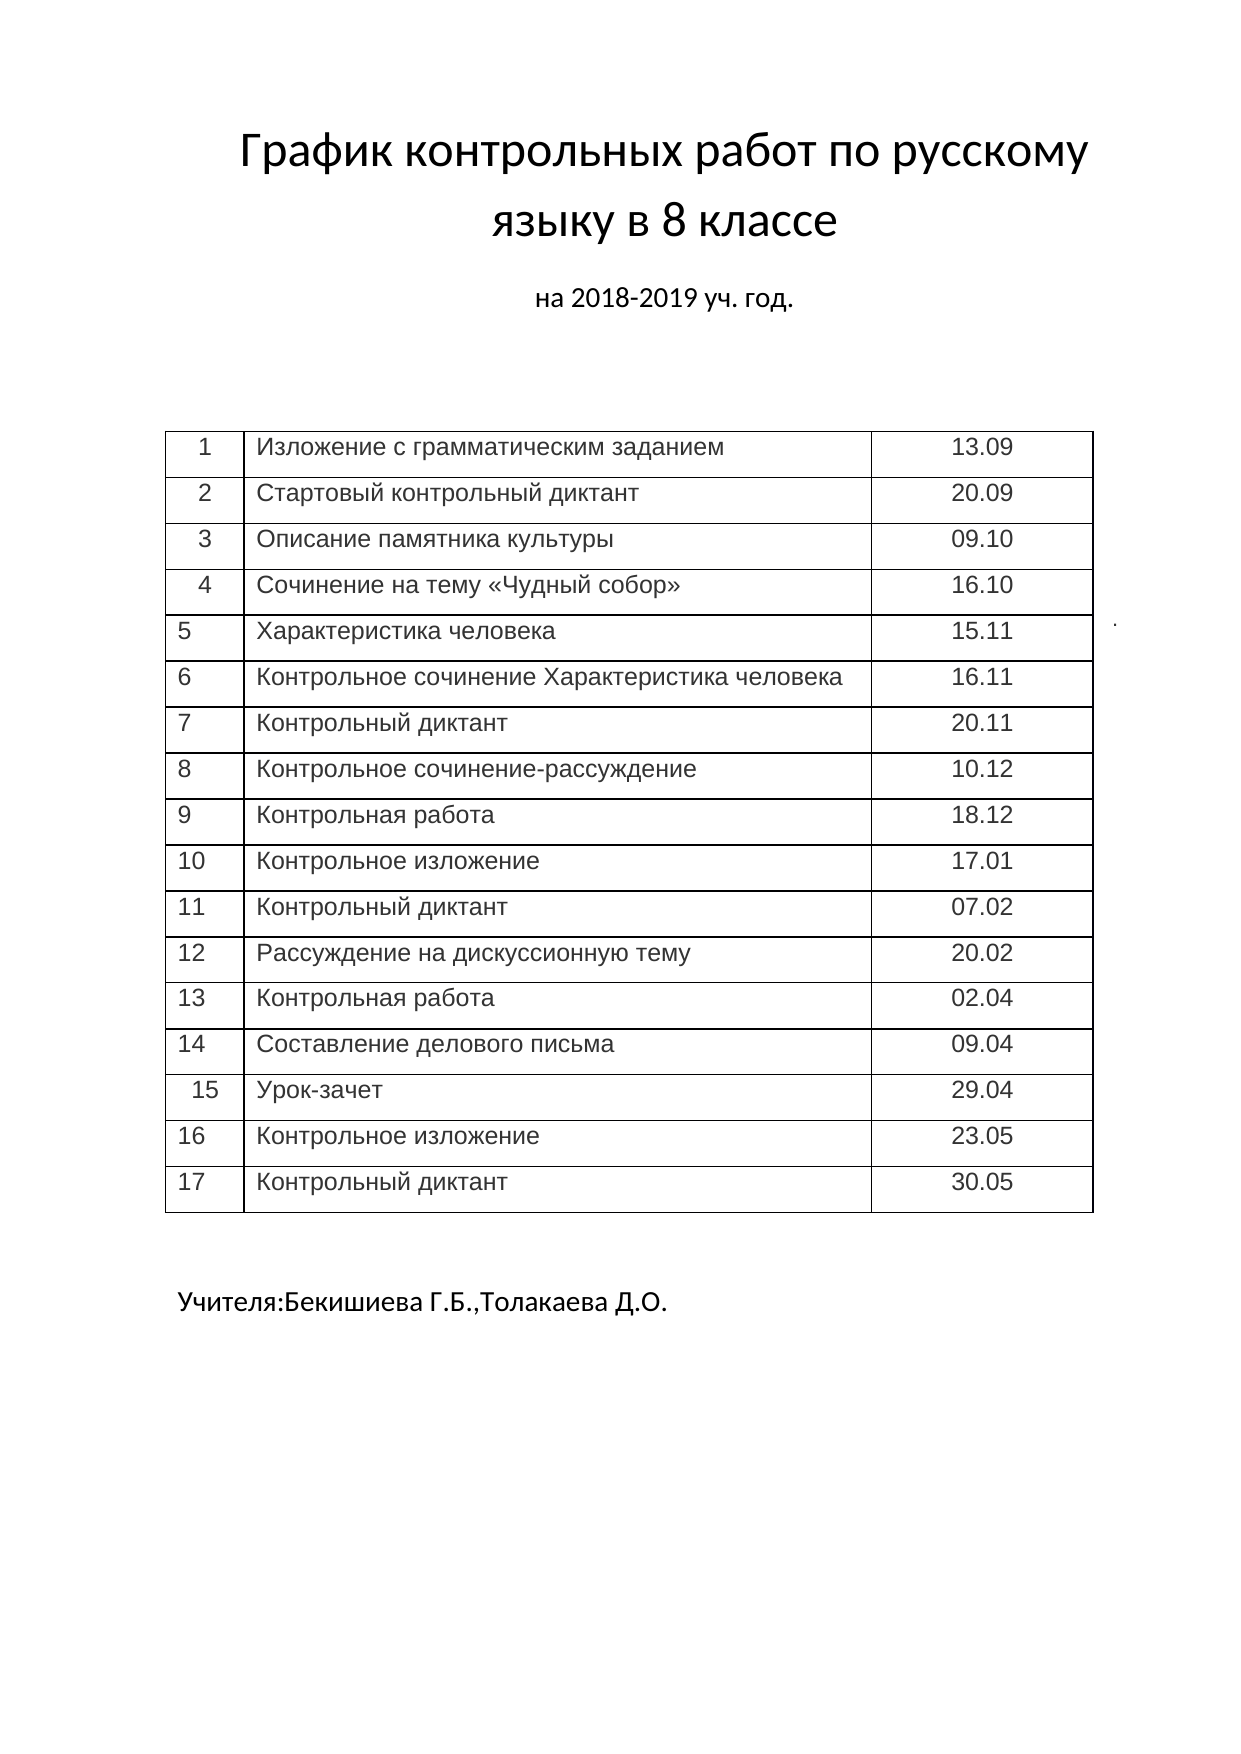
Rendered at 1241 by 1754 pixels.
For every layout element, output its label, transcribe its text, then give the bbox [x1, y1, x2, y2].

table_header 13.09 [872, 432, 1092, 477]
table_cell 10 [166, 846, 243, 890]
text на 2018-2019 уч. год. [177, 279, 1152, 315]
table_cell 20.09 [872, 478, 1092, 522]
table_cell Характеристика человека [245, 616, 871, 660]
table_cell 16 [166, 1121, 243, 1166]
table_cell Контрольный диктант [245, 708, 871, 752]
table_cell Составление делового письма [245, 1030, 871, 1074]
table_header Изложение с грамматическим заданием [245, 432, 871, 477]
table_cell 17.01 [872, 846, 1092, 890]
table_cell Рассуждение на дискуссионную тему [245, 938, 871, 982]
table_cell 15 [166, 1075, 243, 1120]
table_cell Стартовый контрольный диктант [245, 478, 871, 522]
table_cell 5 [166, 616, 243, 660]
table_cell 4 [166, 570, 243, 614]
table_cell Контрольная работа [245, 983, 871, 1028]
table_cell 02.04 [872, 983, 1092, 1028]
table_cell 20.02 [872, 938, 1092, 982]
text Учителя:Бекишиева Г.Б.,Толакаева Д.О. [177, 1283, 1152, 1319]
table_cell 23.05 [872, 1121, 1092, 1166]
table_cell 8 [166, 754, 243, 798]
table_cell 16.10 [872, 570, 1092, 614]
table_cell 9 [166, 800, 243, 844]
table_cell 09.04 [872, 1030, 1092, 1074]
text . [1094, 606, 1152, 631]
table_cell 14 [166, 1030, 243, 1074]
table_cell 17 [166, 1167, 243, 1212]
table_cell Описание памятника культуры [245, 524, 871, 568]
table_cell Контрольная работа [245, 800, 871, 844]
table_cell Контрольное сочинение Характеристика человека [245, 662, 871, 706]
table_cell Сочинение на тему «Чудный собор» [245, 570, 871, 614]
table_cell 2 [166, 478, 243, 522]
table_cell 6 [166, 662, 243, 706]
table_cell Контрольное изложение [245, 846, 871, 890]
table_cell 15.11 [872, 616, 1092, 660]
table_cell 07.02 [872, 892, 1092, 936]
table_cell 3 [166, 524, 243, 568]
table_cell Контрольный диктант [245, 892, 871, 936]
text График контрольных работ по русскому языку в 8 классе [177, 118, 1152, 249]
table_cell Контрольный диктант [245, 1167, 871, 1212]
table_cell 10.12 [872, 754, 1092, 798]
table_cell 7 [166, 708, 243, 752]
table_cell Контрольное сочинение-рассуждение [245, 754, 871, 798]
table_cell Контрольное изложение [245, 1121, 871, 1166]
table_cell 18.12 [872, 800, 1092, 844]
table_cell 11 [166, 892, 243, 936]
table_header 1 [166, 432, 243, 477]
table_cell 16.11 [872, 662, 1092, 706]
table_cell 30.05 [872, 1167, 1092, 1212]
table_cell 12 [166, 938, 243, 982]
table_cell Урок-зачет [245, 1075, 871, 1120]
table_cell 13 [166, 983, 243, 1028]
table_cell 20.11 [872, 708, 1092, 752]
table_cell 29.04 [872, 1075, 1092, 1120]
table_cell 09.10 [872, 524, 1092, 568]
